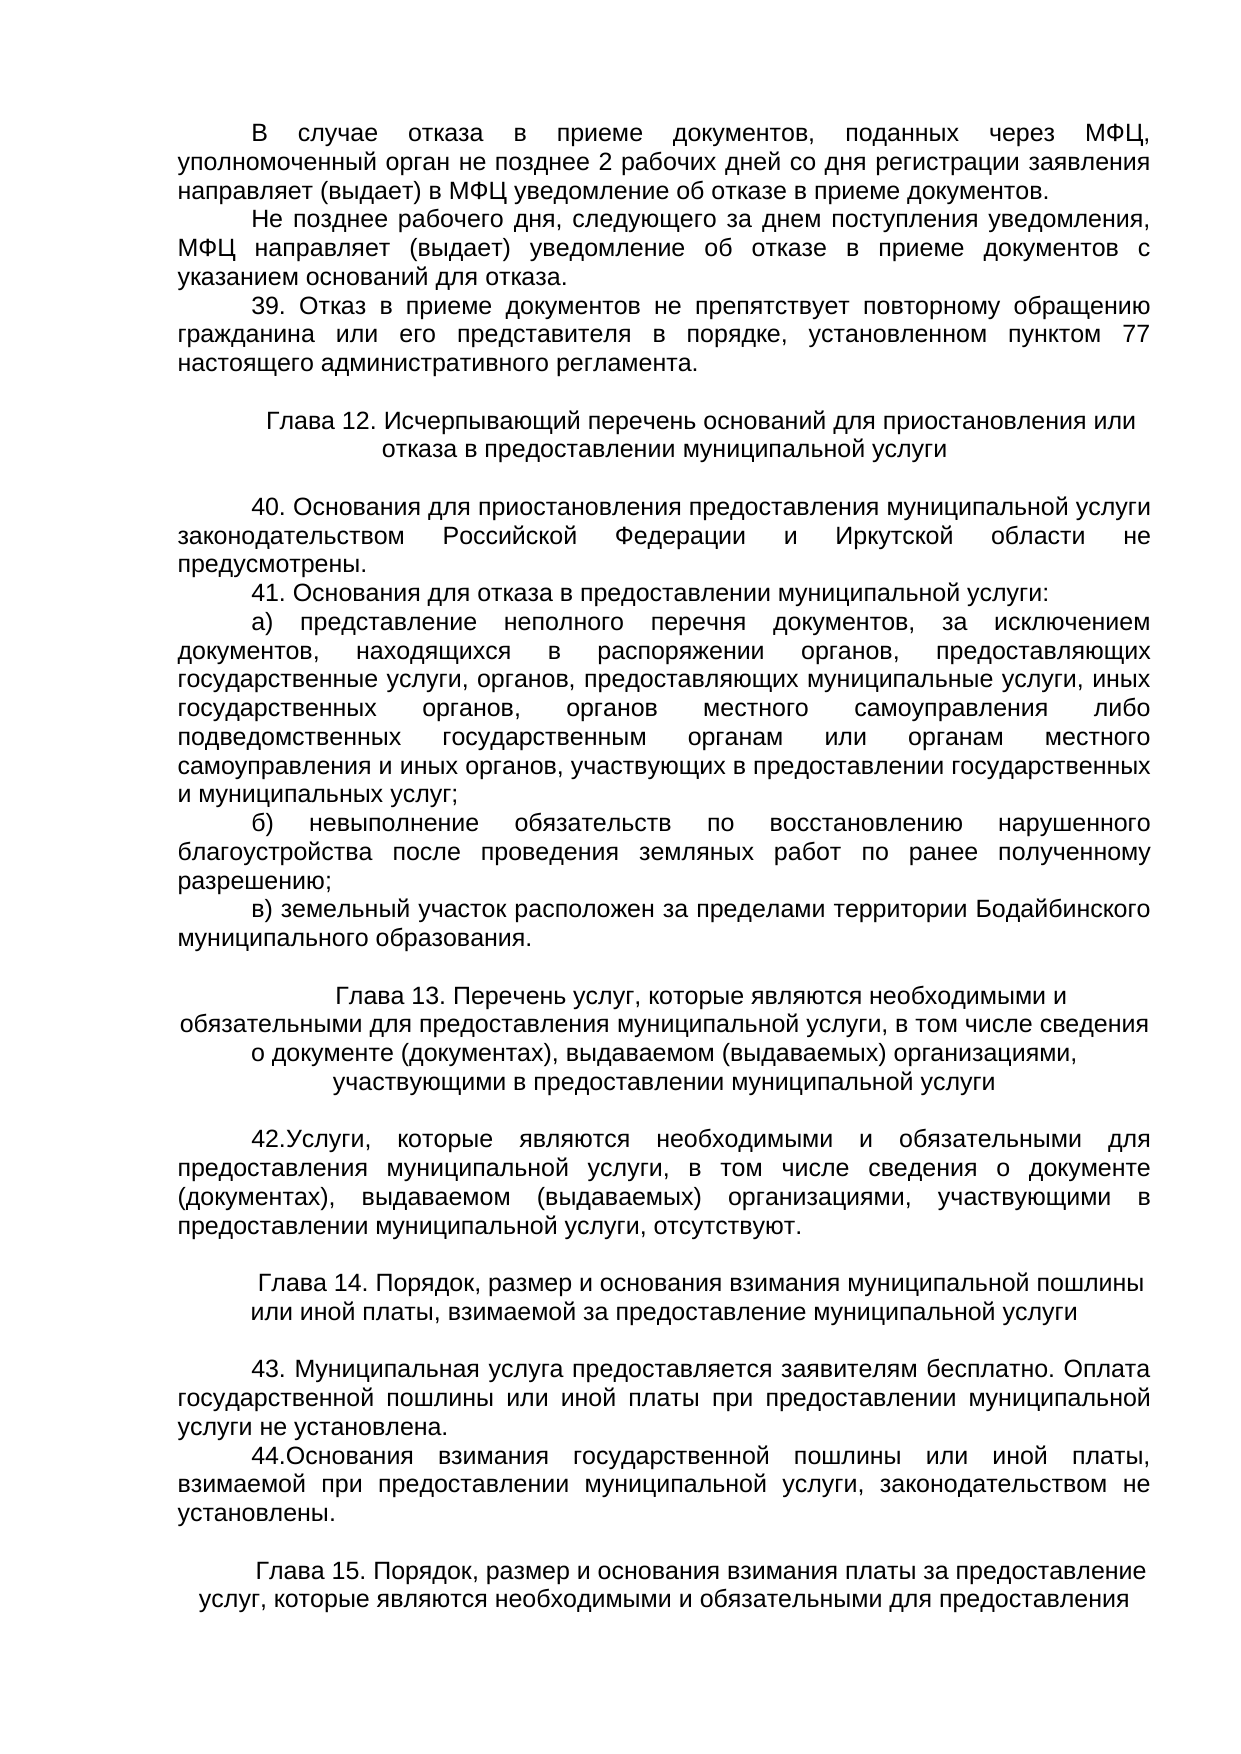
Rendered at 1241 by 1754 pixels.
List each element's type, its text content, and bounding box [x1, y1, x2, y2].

text в) земельный участок расположен за пределами территории Бодайбинского муниципального образования. [177, 894, 1152, 952]
text б) невыполнение обязательств по восстановлению нарушенного благоустройства после проведения земляных работ по ранее полученному разрешению; [177, 808, 1152, 894]
text 41. Основания для отказа в предоставлении муниципальной услуги: [177, 578, 1152, 607]
text Глава 12. Исчерпывающий перечень оснований для приостановления или отказа в предоставлении муниципальной услуги [177, 406, 1152, 463]
text 42.Услуги, которые являются необходимыми и обязательными для предоставления муниципальной услуги, в том числе сведения о документе (документах), выдаваемом (выдаваемых) организациями, участвующими в предоставлении муниципальной услуги, отсутствуют. [177, 1124, 1152, 1239]
text 43. Муниципальная услуга предоставляется заявителям бесплатно. Оплата государственной пошлины или иной платы при предоставлении муниципальной услуги не установлена. [177, 1354, 1152, 1441]
text В случае отказа в приеме документов, поданных через МФЦ, уполномоченный орган не позднее 2 рабочих дней со дня регистрации заявления направляет (выдает) в МФЦ уведомление об отказе в приеме документов. [177, 118, 1152, 204]
text а) представление неполного перечня документов, за исключением документов, находящихся в распоряжении органов, предоставляющих государственные услуги, органов, предоставляющих муниципальные услуги, иных государственных органов, органов местного самоуправления либо подведомственных государственным органам или органам местного самоуправления и иных органов, участвующих в предоставлении государственных и муниципальных услуг; [177, 607, 1152, 808]
text Глава 14. Порядок, размер и основания взимания муниципальной пошлины или иной платы, взимаемой за предоставление муниципальной услуги [177, 1268, 1152, 1326]
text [177, 1556, 1152, 1613]
text 40. Основания для приостановления предоставления муниципальной услуги законодательством Российской Федерации и Иркутской области не предусмотрены. [177, 492, 1152, 578]
text Глава 13. Перечень услуг, которые являются необходимыми и обязательными для предоставления муниципальной услуги, в том числе сведения о документе (документах), выдаваемом (выдаваемых) организациями, участвующими в предоставлении муниципальной услуги [177, 981, 1152, 1096]
text Не позднее рабочего дня, следующего за днем поступления уведомления, МФЦ направляет (выдает) уведомление об отказе в приеме документов с указанием оснований для отказа. [177, 204, 1152, 291]
text 39. Отказ в приеме документов не препятствует повторному обращению гражданина или его представителя в порядке, установленном пунктом 77 настоящего административного регламента. [177, 291, 1152, 377]
text 44.Основания взимания государственной пошлины или иной платы, взимаемой при предоставлении муниципальной услуги, законодательством не установлены. [177, 1441, 1152, 1527]
